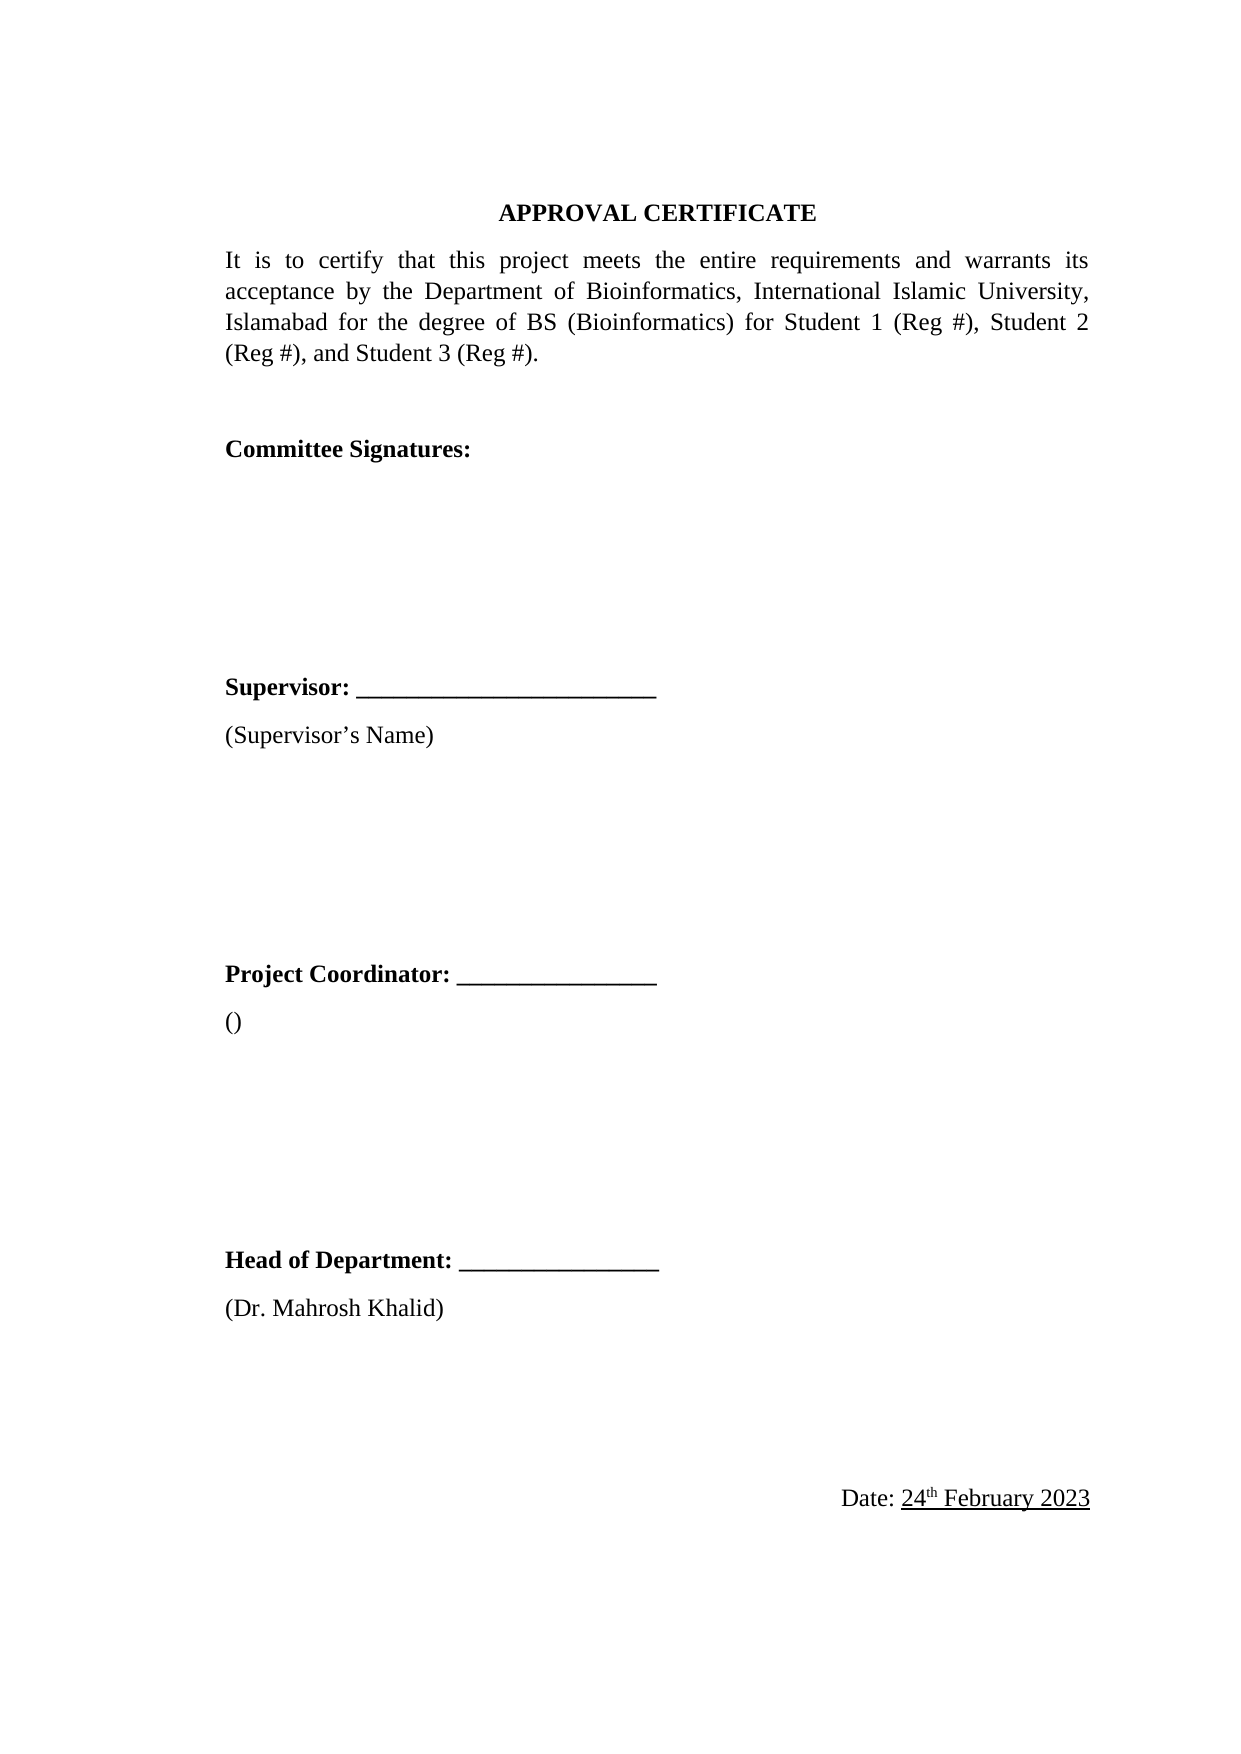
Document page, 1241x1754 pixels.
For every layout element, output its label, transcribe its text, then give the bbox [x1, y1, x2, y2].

text (Dr. Mahrosh Khalid) [225, 1293, 1090, 1321]
text APPROVAL CERTIFICATE [225, 198, 1090, 226]
text Project Coordinator: ________________ [225, 959, 1090, 987]
text (Supervisor’s Name) [225, 720, 1090, 749]
text Supervisor: ________________________ [225, 672, 1090, 701]
text Head of Department: ________________ [225, 1245, 1090, 1274]
text Date: 24th February 2023 [225, 1483, 1090, 1512]
text () [225, 1006, 1090, 1035]
text Committee Signatures: [225, 434, 1090, 463]
text It is to certify that this project meets the entire requirements and warrants its acceptance by the Department of Bioinformatics, International Islamic University, Islamabad for the degree of BS (Bioinformatics) for Student 1 (Reg #), Student 2 (Reg #), and Student 3 (Reg #). [225, 245, 1090, 367]
